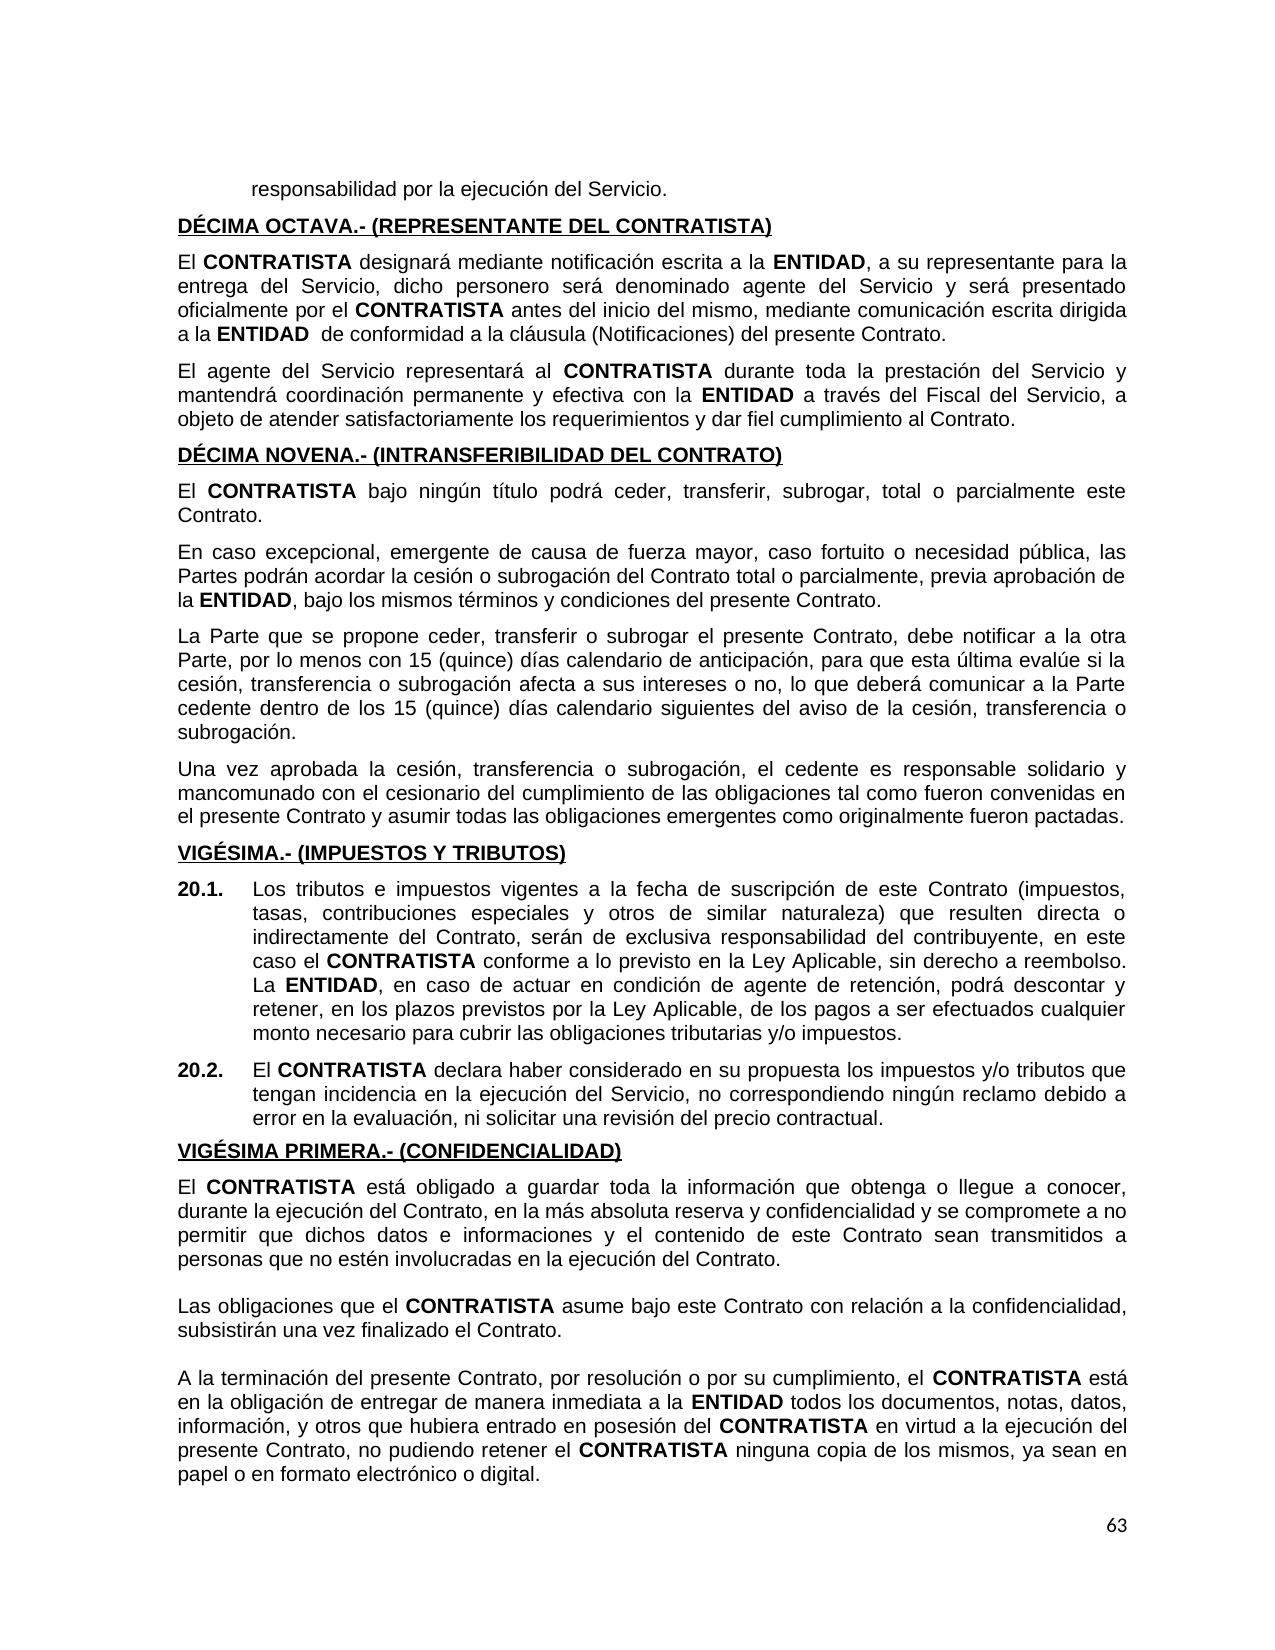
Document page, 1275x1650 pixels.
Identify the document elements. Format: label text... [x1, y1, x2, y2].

text A la terminación del presente Contrato, por resolución o por su cumplimiento, el CONTRATISTA está en la obligación de entregar de manera inmediata a la ENTIDAD todos los documentos, notas, datos, información, y otros que hubiera entrado en posesión del CONTRATISTA en virtud a la ejecución del presente Contrato, no pudiendo retener el CONTRATISTA ninguna copia de los mismos, ya sean en papel o en formato electrónico o digital. [177, 1366, 1128, 1486]
text DÉCIMA NOVENA.- (INTRANSFERIBILIDAD DEL CONTRATO) [177, 443, 1127, 467]
text 20.1. Los tributos e impuestos vigentes a la fecha de suscripción de este Contrato (impuestos, tasas, contribuciones especiales y otros de similar naturaleza) que resulten directa o indirectamente del Contrato, serán de exclusiva responsabilidad del contribuyente, en este caso el CONTRATISTA conforme a lo previsto en la Ley Aplicable, sin derecho a reembolso. La ENTIDAD, en caso de actuar en condición de agente de retención, podrá descontar y retener, en los plazos previstos por la Ley Aplicable, de los pagos a ser efectuados cualquier monto necesario para cubrir las obligaciones tributarias y/o impuestos. [177, 877, 1127, 1045]
text El CONTRATISTA designará mediante notificación escrita a la ENTIDAD, a su representante para la entrega del Servicio, dicho personero será denominado agente del Servicio y será presentado oficialmente por el CONTRATISTA antes del inicio del mismo, mediante comunicación escrita dirigida a la ENTIDAD de conformidad a la cláusula (Notificaciones) del presente Contrato. [177, 250, 1127, 346]
text DÉCIMA OCTAVA.- (REPRESENTANTE DEL CONTRATISTA) [177, 214, 1127, 238]
text En caso excepcional, emergente de causa de fuerza mayor, caso fortuito o necesidad pública, las Partes podrán acordar la cesión o subrogación del Contrato total o parcialmente, previa aprobación de la ENTIDAD, bajo los mismos términos y condiciones del presente Contrato. [177, 540, 1127, 612]
text El CONTRATISTA está obligado a guardar toda la información que obtenga o llegue a conocer, durante la ejecución del Contrato, en la más absoluta reserva y confidencialidad y se compromete a no permitir que dichos datos e informaciones y el contenido de este Contrato sean transmitidos a personas que no estén involucradas en la ejecución del Contrato. [177, 1174, 1128, 1270]
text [177, 177, 1127, 201]
text El agente del Servicio representará al CONTRATISTA durante toda la prestación del Servicio y mantendrá coordinación permanente y efectiva con la ENTIDAD a través del Fiscal del Servicio, a objeto de atender satisfactoriamente los requerimientos y dar fiel cumplimiento al Contrato. [177, 358, 1127, 430]
text Una vez aprobada la cesión, transferencia o subrogación, el cedente es responsable solidario y mancomunado con el cesionario del cumplimiento de las obligaciones tal como fueron convenidas en el presente Contrato y asumir todas las obligaciones emergentes como originalmente fueron pactadas. [177, 756, 1127, 828]
text El CONTRATISTA bajo ningún título podrá ceder, transferir, subrogar, total o parcialmente este Contrato. [177, 479, 1127, 527]
text VIGÉSIMA PRIMERA.- (CONFIDENCIALIDAD) [177, 1142, 1127, 1162]
text Las obligaciones que el CONTRATISTA asume bajo este Contrato con relación a la confidencialidad, subsistirán una vez finalizado el Contrato. [177, 1294, 1128, 1342]
text La Parte que se propone ceder, transferir o subrogar el presente Contrato, debe notificar a la otra Parte, por lo menos con 15 (quince) días calendario de anticipación, para que esta última evalúe si la cesión, transferencia o subrogación afecta a sus intereses o no, lo que deberá comunicar a la Parte cedente dentro de los 15 (quince) días calendario siguientes del aviso de la cesión, transferencia o subrogación. [177, 624, 1127, 744]
text 20.2. El CONTRATISTA declara haber considerado en su propuesta los impuestos y/o tributos que tengan incidencia en la ejecución del Servicio, no correspondiendo ningún reclamo debido a error en la evaluación, ni solicitar una revisión del precio contractual. [177, 1057, 1127, 1129]
text VIGÉSIMA.- (IMPUESTOS Y TRIBUTOS) [177, 841, 1127, 865]
